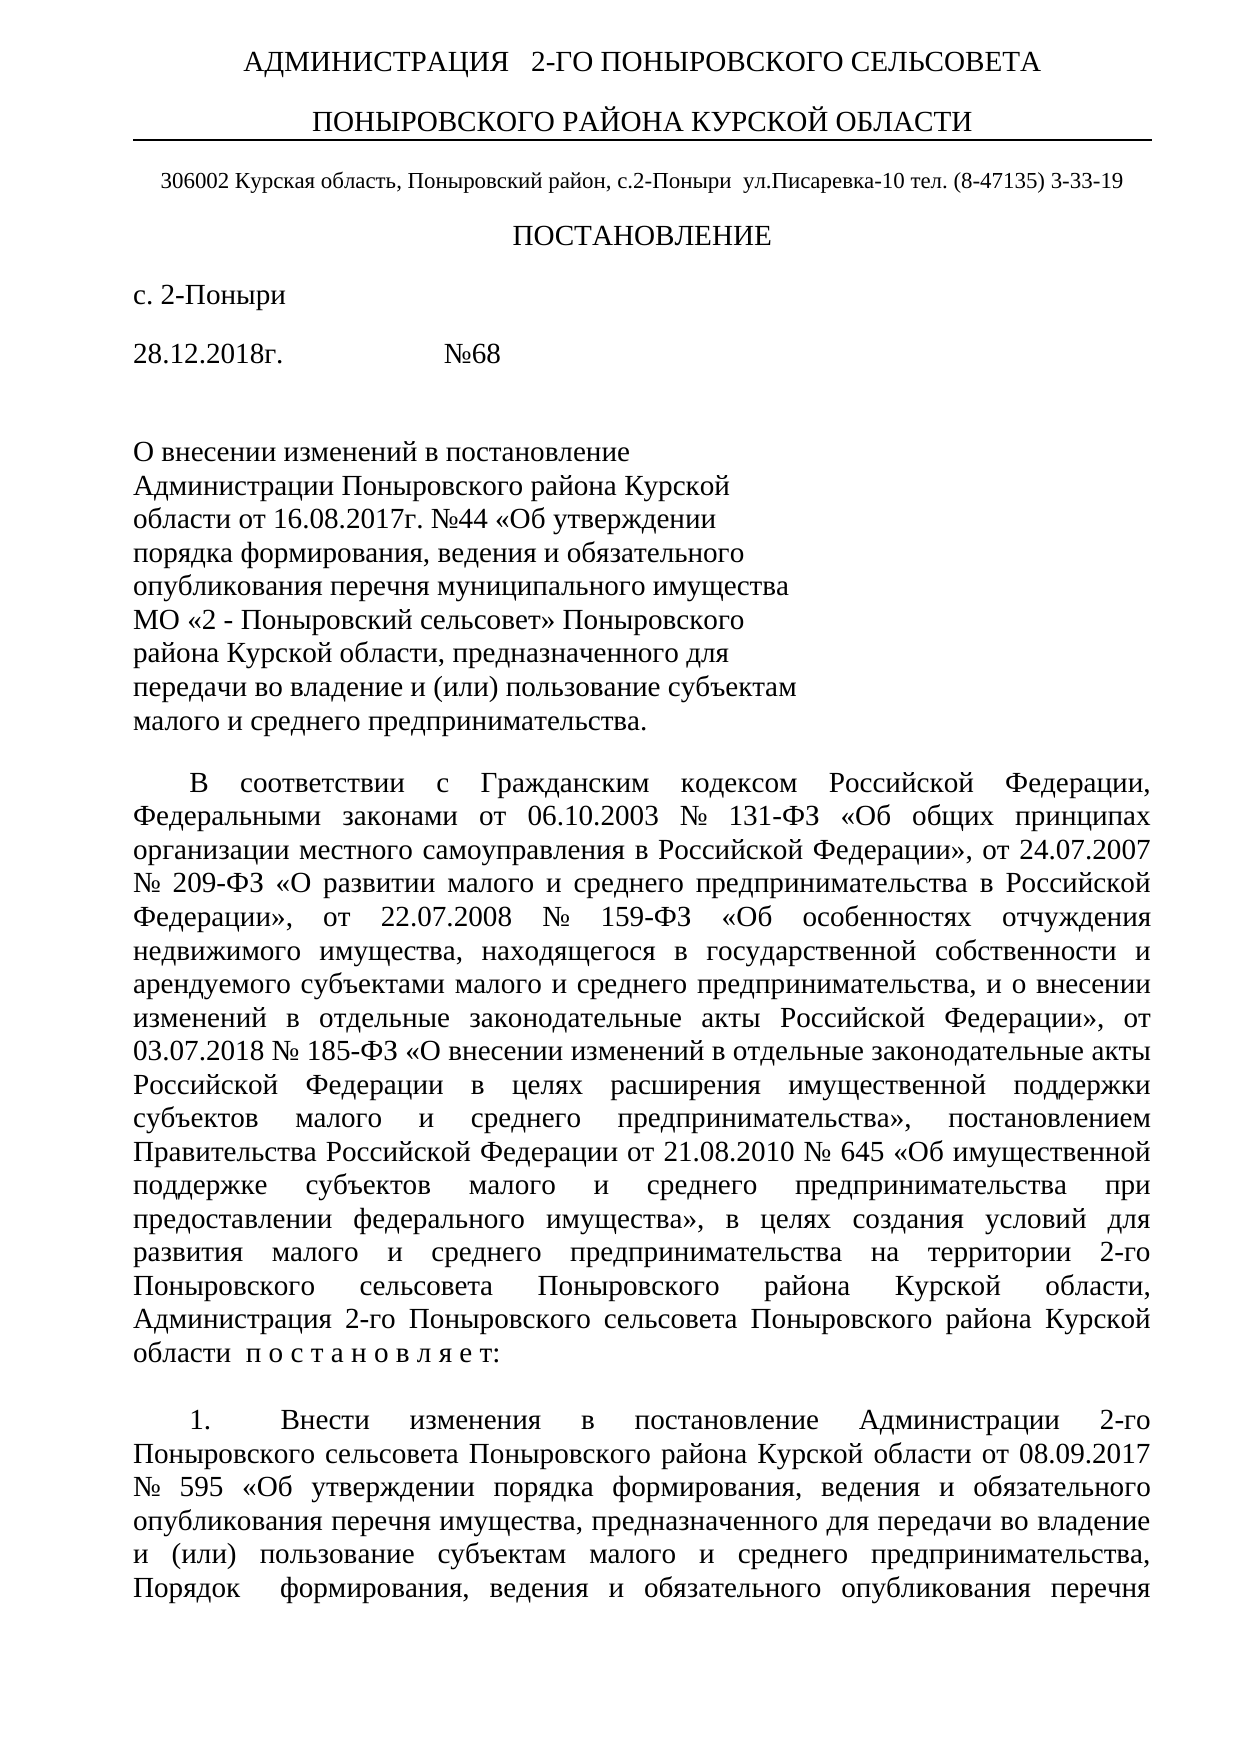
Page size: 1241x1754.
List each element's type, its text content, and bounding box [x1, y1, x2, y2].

text с. 2-Поныри [133, 277, 1152, 311]
text ПОНЫРОВСКОГО РАЙОНА КУРСКОЙ ОБЛАСТИ [133, 104, 1152, 139]
text АДМИНИСТРАЦИЯ 2-ГО ПОНЫРОВСКОГО СЕЛЬСОВЕТА [133, 44, 1152, 78]
text В соответствии с Гражданским кодексом Российской Федерации, Федеральными законами от 06.10.2003 № 131-ФЗ «Об общих принципах организации местного самоуправления в Российской Федерации», от 24.07.2007 № 209-ФЗ «О развитии малого и среднего предпринимательства в Российской Федерации», от 22.07.2008 № 159-ФЗ «Об особенностях отчуждения недвижимого имущества, находящегося в государственной собственности и арендуемого субъектами малого и среднего предпринимательства, и о внесении изменений в отдельные законодательные акты Российской Федерации», от 03.07.2018 № 185-ФЗ «О внесении изменений в отдельные законодательные акты Российской Федерации в целях расширения имущественной поддержки субъектов малого и среднего предпринимательства», постановлением Правительства Российской Федерации от 21.08.2010 № 645 «Об имущественной поддержке субъектов малого и среднего предпринимательства при предоставлении федерального имущества», в целях создания условий для развития малого и среднего предпринимательства на территории 2-го Поныровского сельсовета Поныровского района Курской области, Администрация 2-го Поныровского сельсовета Поныровского района Курской области п о с т а н о в л я е т: [133, 765, 1152, 1369]
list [133, 1402, 1152, 1603]
text 306002 Курская область, Поныровский район, с.2-Поныри ул.Писаревка-10 тел. (8-47135) 3-33-19 [133, 167, 1152, 193]
text 28.12.2018г. №68 [133, 336, 1152, 370]
text ПОСТАНОВЛЕНИЕ [133, 218, 1152, 251]
text О внесении изменений в постановление Администрации Поныровского района Курской области от 16.08.2017г. №44 «Об утверждении порядка формирования, ведения и обязательного опубликования перечня муниципального имущества МО «2 - Поныровский сельсовет» Поныровского района Курской области, предназначенного для передачи во владение и (или) пользование субъектам малого и среднего предпринимательства. [133, 434, 797, 736]
